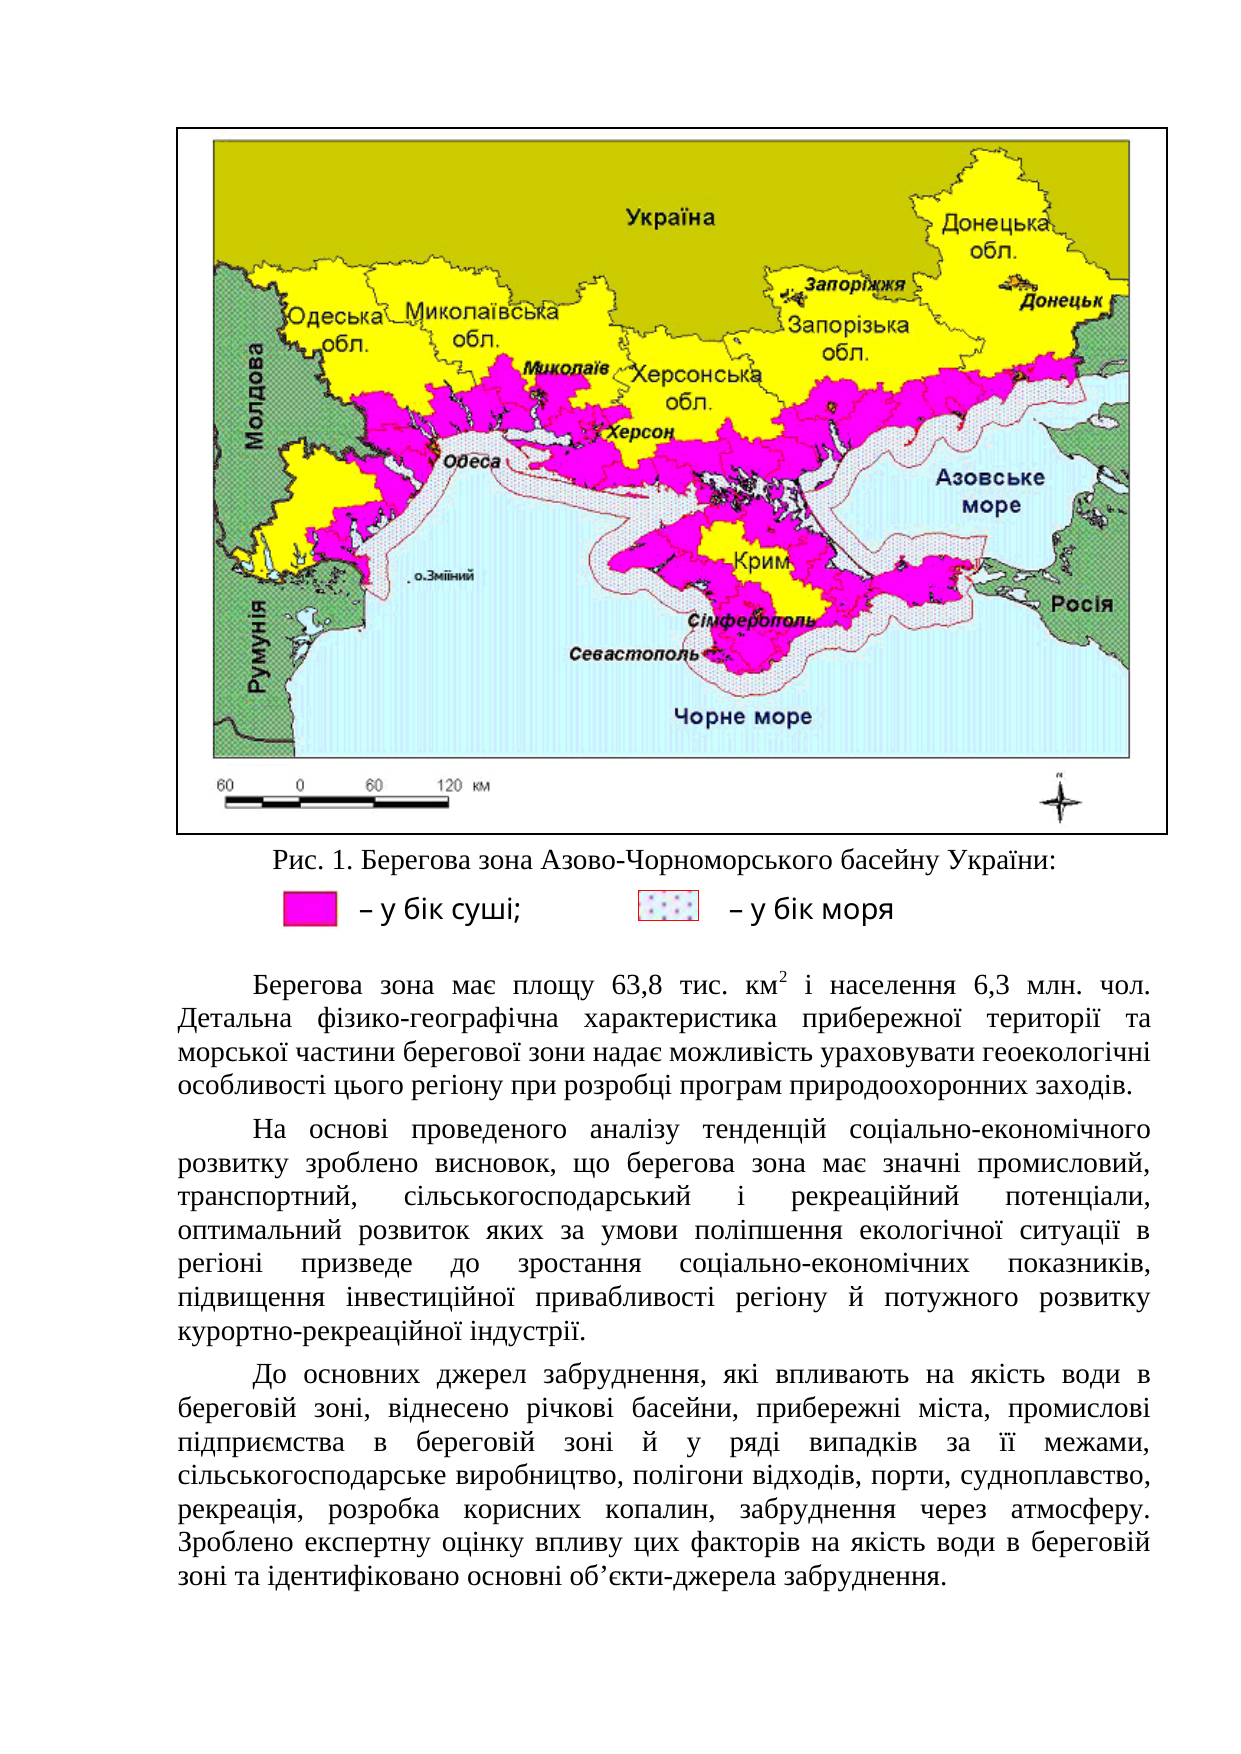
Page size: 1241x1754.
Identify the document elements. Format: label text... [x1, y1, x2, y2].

text Берегова зона має площу 63,8 тис. км2 і населення 6,3 млн. чол. Детальна фізико-географічна характеристика прибережної території та морської частини берегової зони надає можливість ураховувати геоекологічні особливості цього регіону при розробці програм природоохоронних заходів. [177, 967, 1152, 1101]
picture [196, 129, 1133, 832]
text На основі проведеного аналізу тенденцій соціально-економічного розвитку зроблено висновок, що берегова зона має значні промисловий, транспортний, сільськогосподарський і рекреаційний потенціали, оптимальний розвиток яких за умови поліпшення екологічної ситуації в регіоні призведе до зростання соціально-економічних показників, підвищення інвестиційної привабливості регіону й потужного розвитку курортно-рекреаційної індустрії. [177, 1111, 1152, 1346]
picture [639, 891, 698, 920]
text Рис. 1. Берегова зона Азово-Чорноморського басейну України: [177, 842, 1152, 876]
picture [282, 890, 339, 929]
text До основних джерел забруднення, які впливають на якість води в береговій зоні, віднесено річкові басейни, прибережні міста, промислові підприємства в береговій зоні й у ряді випадків за її межами, сільськогосподарське виробництво, полігони відходів, порти, судноплавство, рекреація, розробка корисних копалин, забруднення через атмосферу. Зроблено експертну оцінку впливу цих факторів на якість води в береговій зоні та ідентифіковано основні об’єкти-джерела забруднення. [177, 1357, 1152, 1591]
